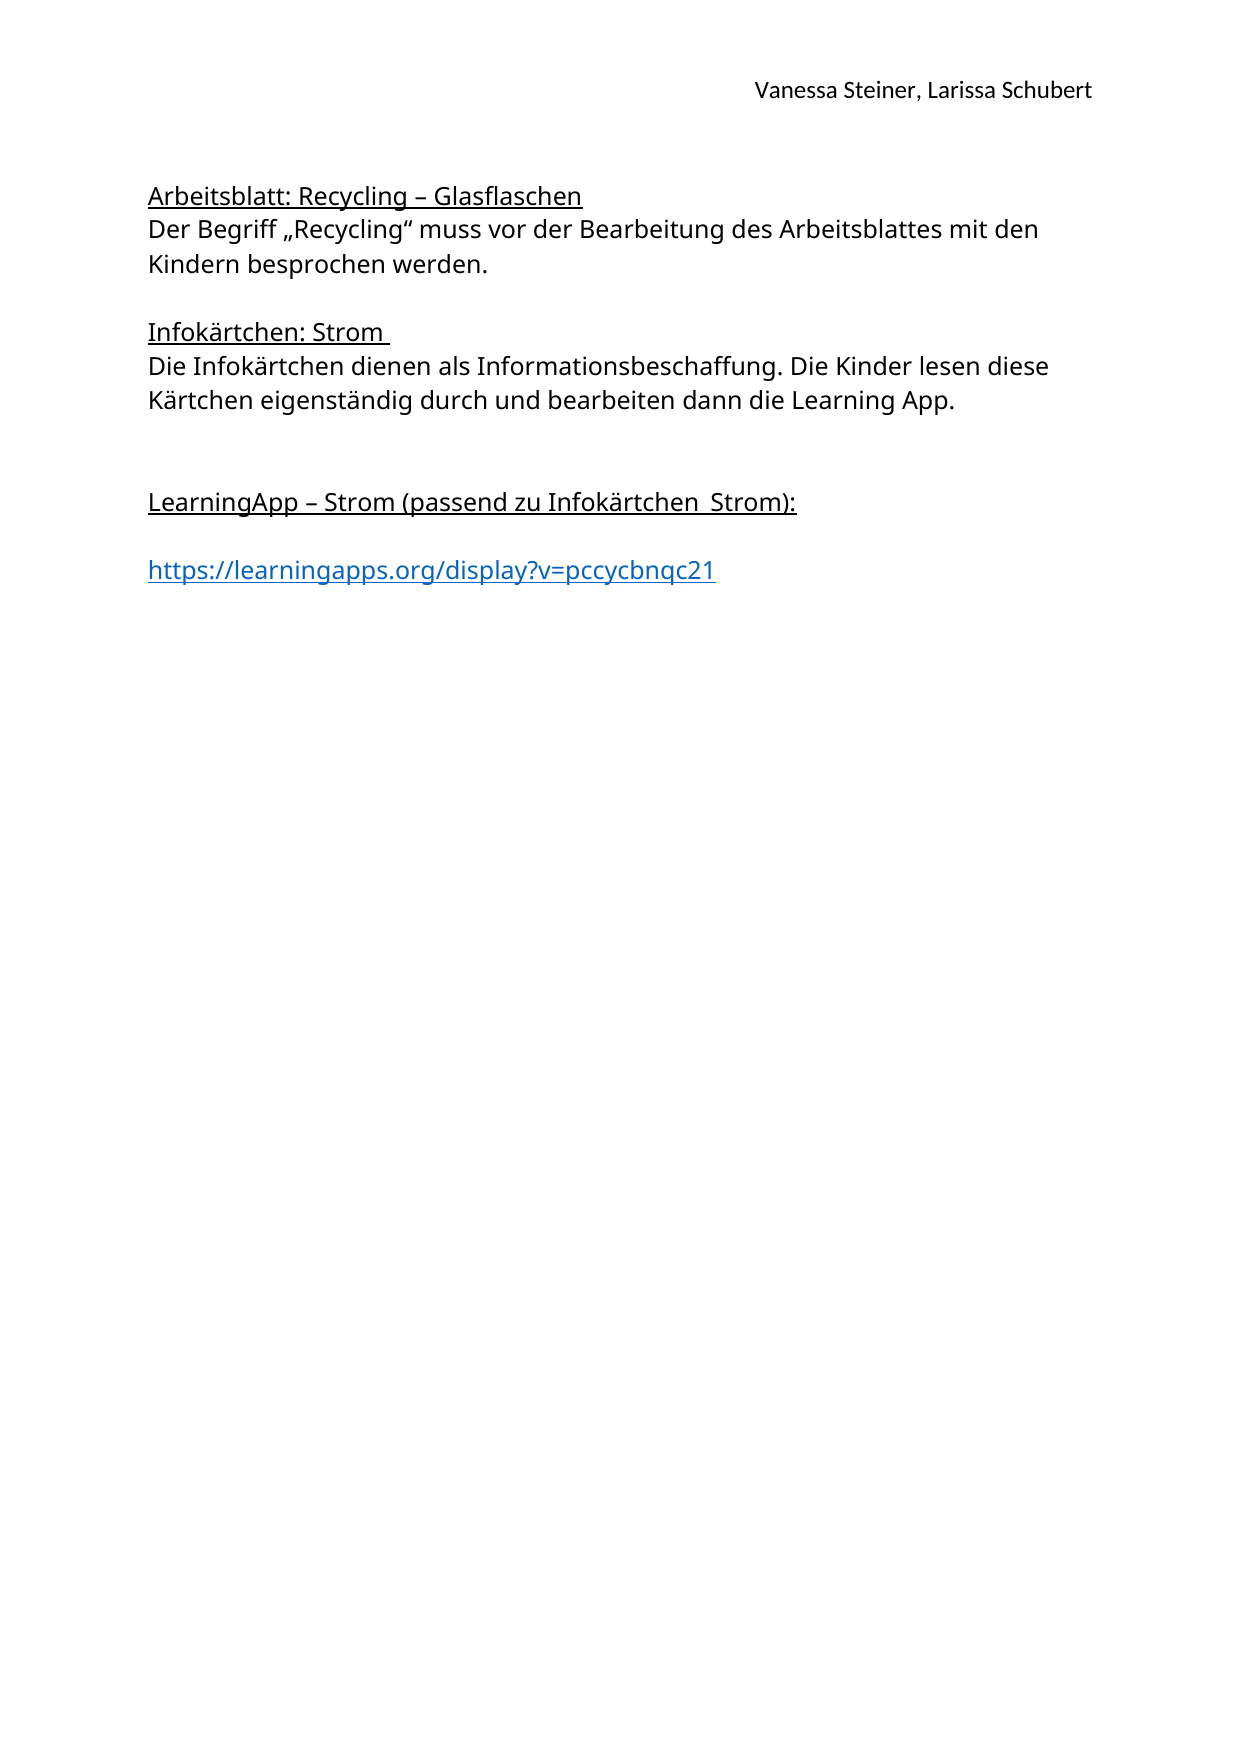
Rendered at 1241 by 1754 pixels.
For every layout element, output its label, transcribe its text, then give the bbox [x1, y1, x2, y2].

text LearningApp – Strom (passend zu Infokärtchen_Strom): [148, 485, 1093, 519]
text Infokärtchen: Strom [148, 314, 1093, 348]
text Arbeitsblatt: Recycling – Glasflaschen [148, 178, 1093, 212]
text https://learningapps.org/display?v=pccycbnqc21 [148, 553, 1093, 587]
text Der Begriff „Recycling“ muss vor der Bearbeitung des Arbeitsblattes mit den Kindern besprochen werden. [148, 212, 1093, 280]
text Die Infokärtchen dienen als Informationsbeschaffung. Die Kinder lesen diese Kärtchen eigenständig durch und bearbeiten dann die Learning App. [148, 348, 1093, 417]
